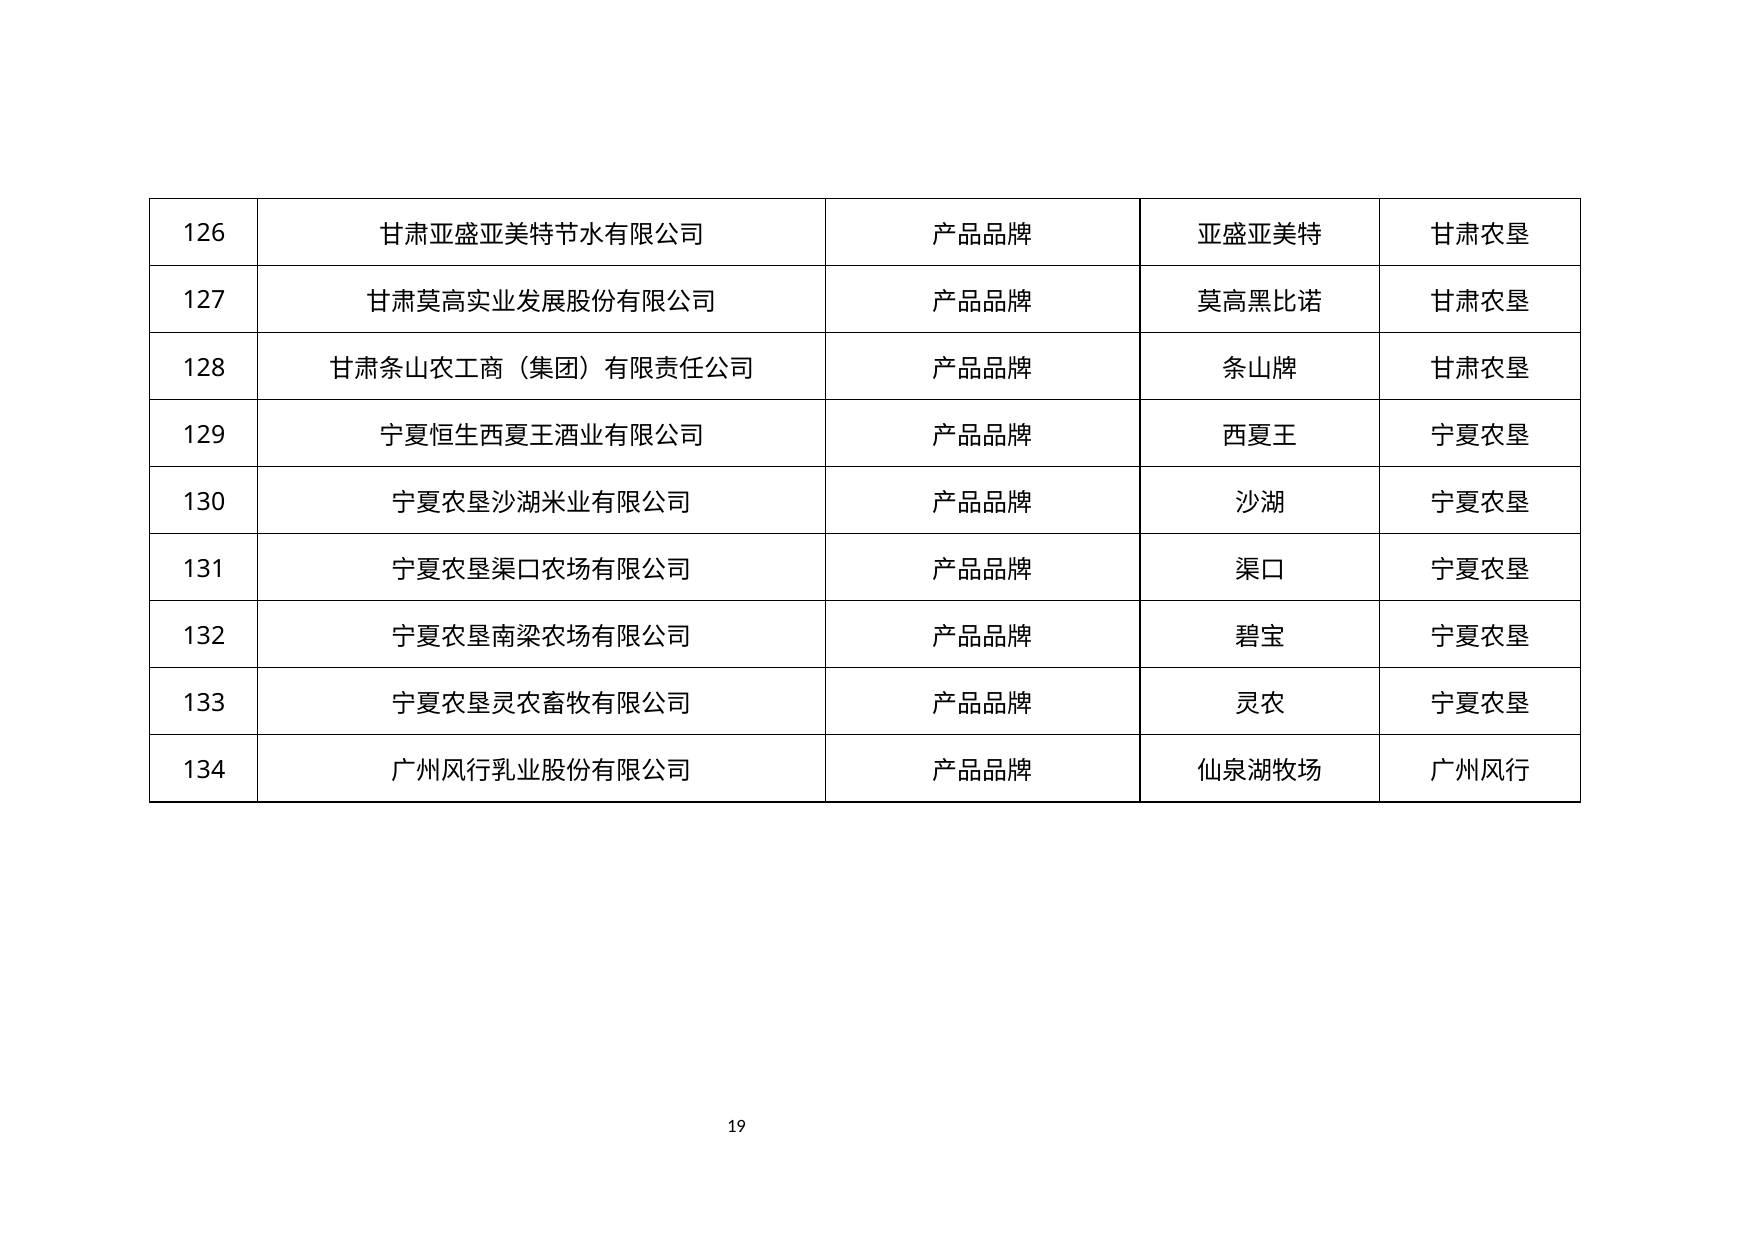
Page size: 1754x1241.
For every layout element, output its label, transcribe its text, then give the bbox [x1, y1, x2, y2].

table_cell 宁夏农垦沙湖米业有限公司 [258, 467, 825, 533]
table_cell 130 [150, 467, 257, 533]
table_cell 灵农 [1141, 668, 1379, 734]
table_cell 宁夏农垦 [1380, 400, 1580, 466]
table_cell 渠口 [1141, 534, 1379, 600]
table_cell 产品品牌 [826, 400, 1139, 466]
table_cell 134 [150, 735, 257, 801]
table_cell 产品品牌 [826, 467, 1139, 533]
table_cell 宁夏农垦南梁农场有限公司 [258, 601, 825, 667]
table_cell 126 [150, 199, 257, 265]
table_cell 甘肃莫高实业发展股份有限公司 [258, 266, 825, 332]
table_cell 宁夏农垦 [1380, 668, 1580, 734]
table_cell 甘肃亚盛亚美特节水有限公司 [258, 199, 825, 265]
table_cell 莫高黑比诺 [1141, 266, 1379, 332]
table_cell 仙泉湖牧场 [1141, 735, 1379, 801]
table_cell 甘肃农垦 [1380, 199, 1580, 265]
table_cell 条山牌 [1141, 333, 1379, 399]
table_cell 宁夏农垦灵农畜牧有限公司 [258, 668, 825, 734]
table_cell 产品品牌 [826, 668, 1139, 734]
table_cell 亚盛亚美特 [1141, 199, 1379, 265]
table_cell 甘肃农垦 [1380, 266, 1580, 332]
table_cell 宁夏农垦 [1380, 601, 1580, 667]
table_cell 产品品牌 [826, 534, 1139, 600]
table_cell 甘肃农垦 [1380, 333, 1580, 399]
table_cell 128 [150, 333, 257, 399]
table_cell 甘肃条山农工商（集团）有限责任公司 [258, 333, 825, 399]
table_cell 产品品牌 [826, 266, 1139, 332]
table_cell 西夏王 [1141, 400, 1379, 466]
table_cell 沙湖 [1141, 467, 1379, 533]
table_cell 129 [150, 400, 257, 466]
table_cell 宁夏农垦渠口农场有限公司 [258, 534, 825, 600]
table_cell 127 [150, 266, 257, 332]
table_cell 宁夏农垦 [1380, 534, 1580, 600]
table_cell 宁夏恒生西夏王酒业有限公司 [258, 400, 825, 466]
table_cell 132 [150, 601, 257, 667]
table_cell 产品品牌 [826, 199, 1139, 265]
table_cell 广州风行乳业股份有限公司 [258, 735, 825, 801]
table_cell 碧宝 [1141, 601, 1379, 667]
table_cell 133 [150, 668, 257, 734]
table_cell 产品品牌 [826, 601, 1139, 667]
table_cell 宁夏农垦 [1380, 467, 1580, 533]
table_cell 131 [150, 534, 257, 600]
table_cell 广州风行 [1380, 735, 1580, 801]
table_cell 产品品牌 [826, 735, 1139, 801]
table_cell 产品品牌 [826, 333, 1139, 399]
